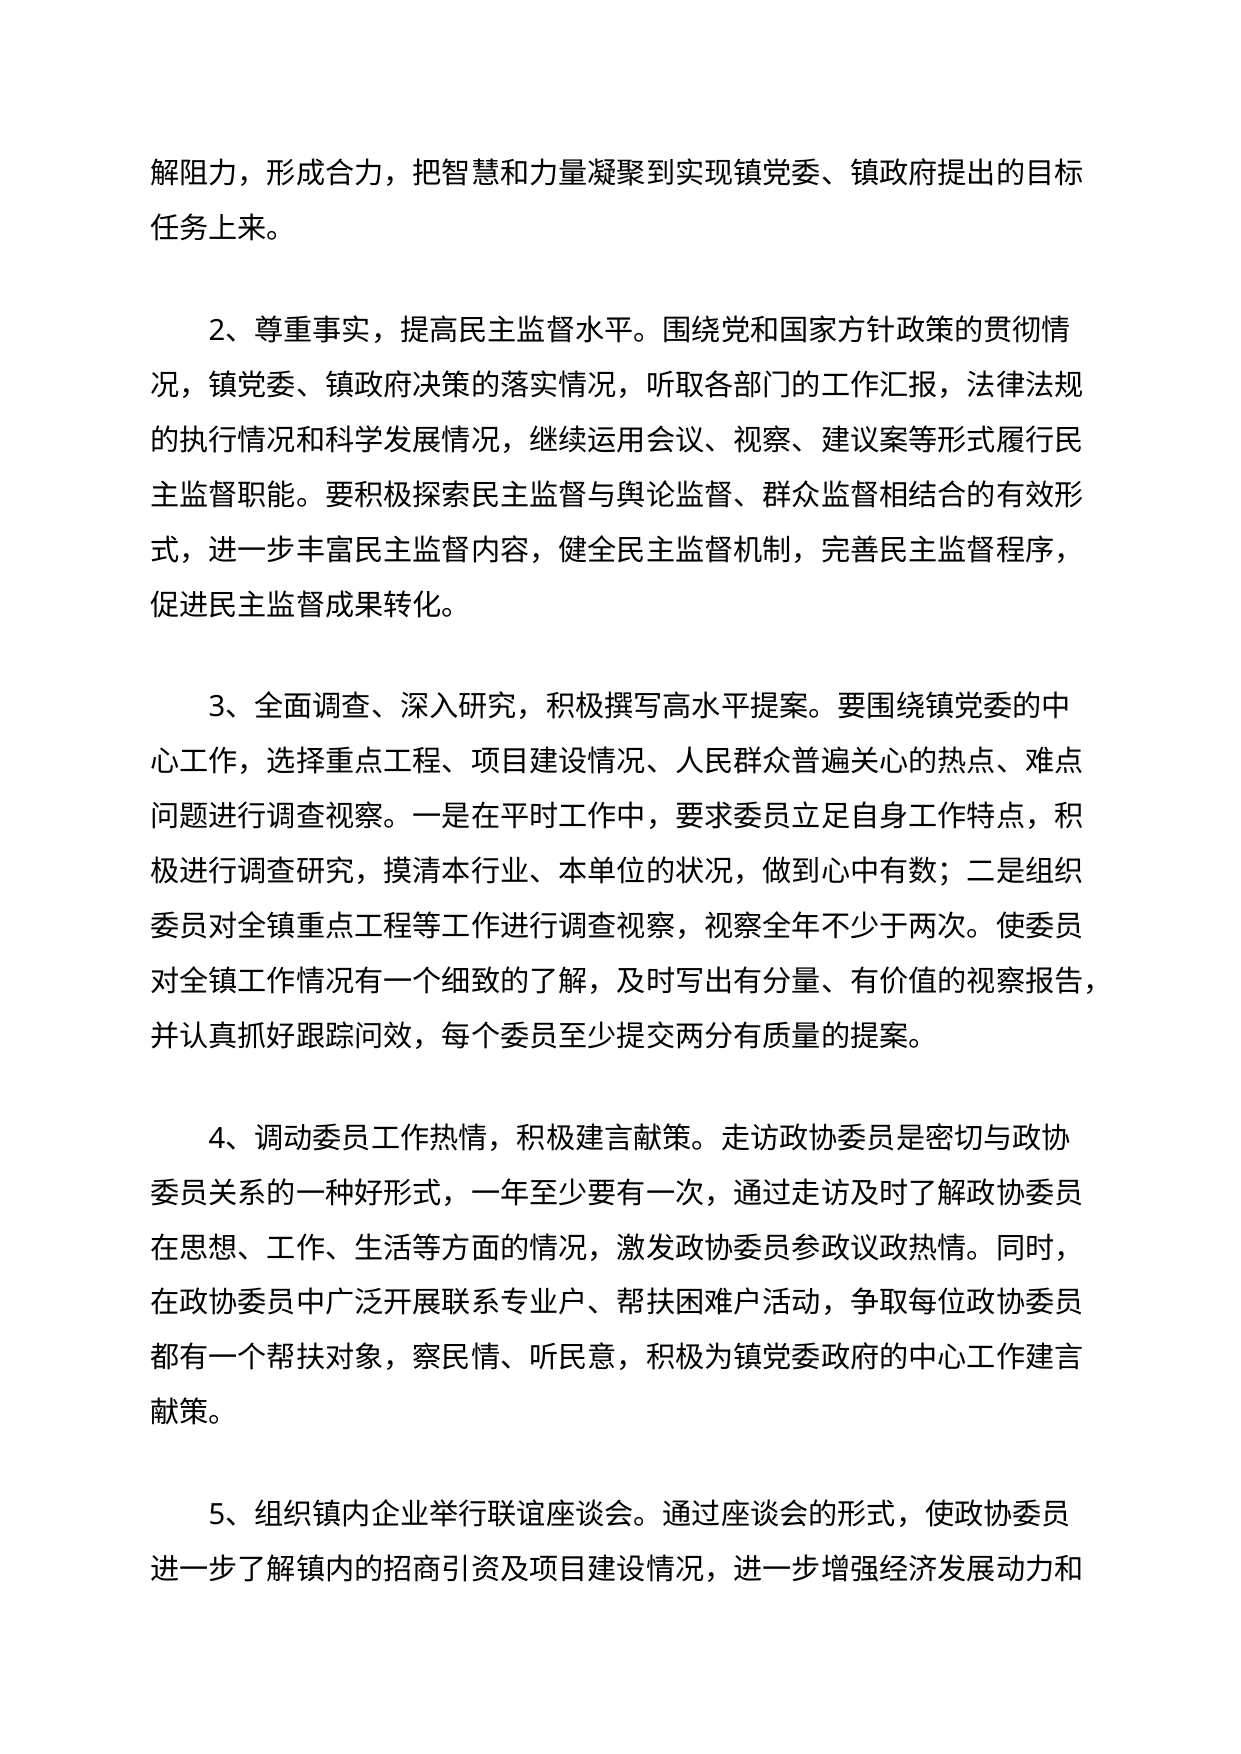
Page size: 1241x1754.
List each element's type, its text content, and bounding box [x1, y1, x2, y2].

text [150, 150, 1090, 247]
text 3、全面调查、深入研究，积极撰写高水平提案。要围绕镇党委的中心工作，选择重点工程、项目建设情况、人民群众普遍关心的热点、难点问题进行调查视察。一是在平时工作中，要求委员立足自身工作特点，积极进行调查研究，摸清本行业、本单位的状况，做到心中有数；二是组织委员对全镇重点工程等工作进行调查视察，视察全年不少于两次。使委员对全镇工作情况有一个细致的了解，及时写出有分量、有价值的视察报告，并认真抓好跟踪问效，每个委员至少提交两分有质量的提案。 [150, 683, 1090, 1055]
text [150, 1491, 1090, 1588]
text 2、尊重事实，提高民主监督水平。围绕党和国家方针政策的贯彻情况，镇党委、镇政府决策的落实情况，听取各部门的工作汇报，法律法规的执行情况和科学发展情况，继续运用会议、视察、建议案等形式履行民主监督职能。要积极探索民主监督与舆论监督、群众监督相结合的有效形式，进一步丰富民主监督内容，健全民主监督机制，完善民主监督程序，促进民主监督成果转化。 [150, 307, 1090, 623]
text 4、调动委员工作热情，积极建言献策。走访政协委员是密切与政协委员关系的一种好形式，一年至少要有一次，通过走访及时了解政协委员在思想、工作、生活等方面的情况，激发政协委员参政议政热情。同时，在政协委员中广泛开展联系专业户、帮扶困难户活动，争取每位政协委员都有一个帮扶对象，察民情、听民意，积极为镇党委政府的中心工作建言献策。 [150, 1114, 1090, 1431]
